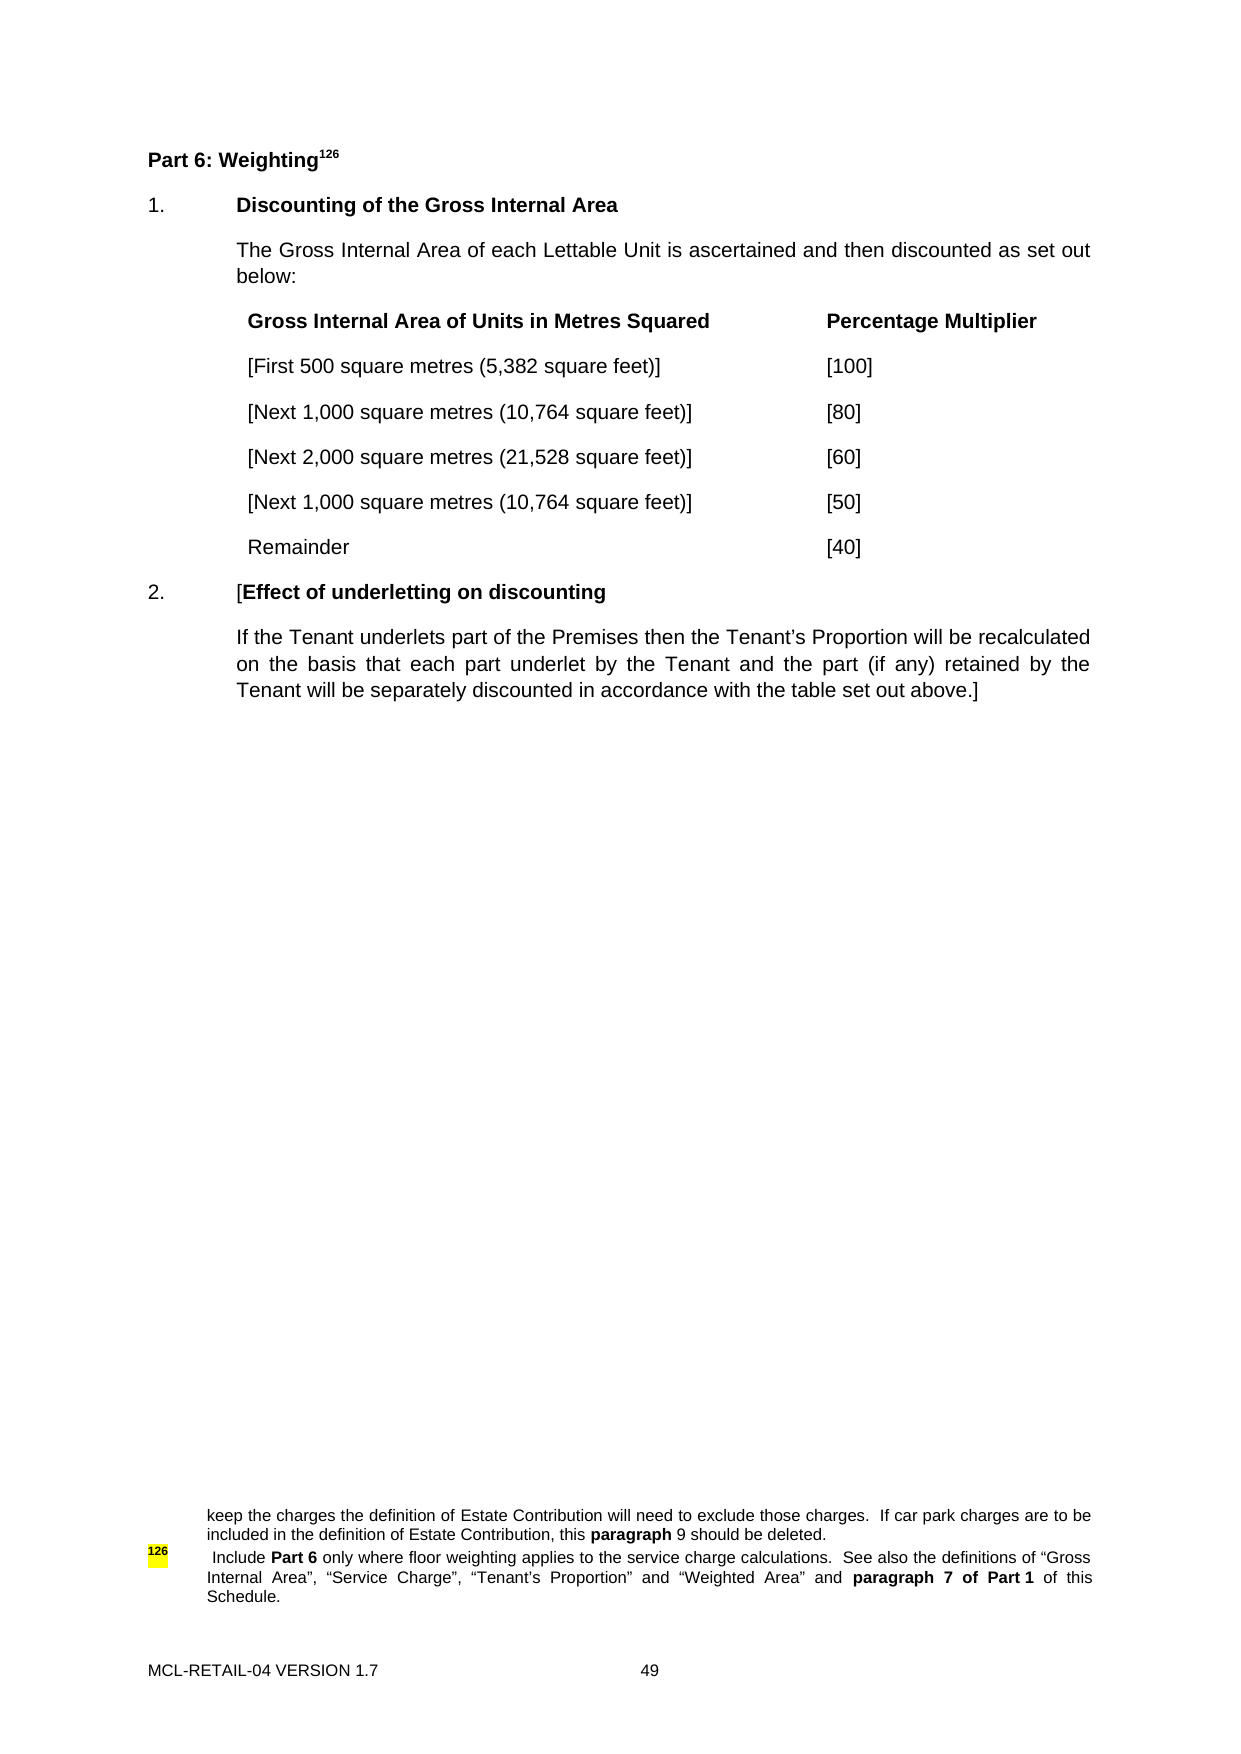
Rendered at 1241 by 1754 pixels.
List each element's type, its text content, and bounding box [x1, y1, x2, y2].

table_cell [Next 2,000 square metres (21,528 square feet)] [236, 445, 815, 490]
table_cell Remainder [236, 535, 815, 580]
text The Gross Internal Area of each Lettable Unit is ascertained and then discounted as set out below: [236, 238, 1093, 288]
table_cell [40] [815, 535, 1093, 580]
text [Effect of underletting on discounting [148, 580, 1093, 604]
table_cell [50] [815, 490, 1093, 535]
table_cell [Next 1,000 square metres (10,764 square feet)] [236, 400, 815, 444]
table_header Percentage Multiplier [815, 309, 1093, 354]
text If the Tenant underlets part of the Premises then the Tenant’s Proportion will be recalculated on the basis that each part underlet by the Tenant and the part (if any) retained by the Tenant will be separately discounted in accordance with the table set out above.] [236, 625, 1093, 702]
table_cell [Next 1,000 square metres (10,764 square feet)] [236, 490, 815, 535]
table_cell [60] [815, 445, 1093, 490]
table_cell [First 500 square metres (5,382 square feet)] [236, 354, 815, 399]
text : Weighting [148, 148, 1093, 172]
table_cell [100] [815, 354, 1093, 399]
table_cell [80] [815, 400, 1093, 444]
table_header Gross Internal Area of Units in Metres Squared [236, 309, 815, 354]
list Discounting of the Gross Internal Area [148, 193, 1093, 217]
